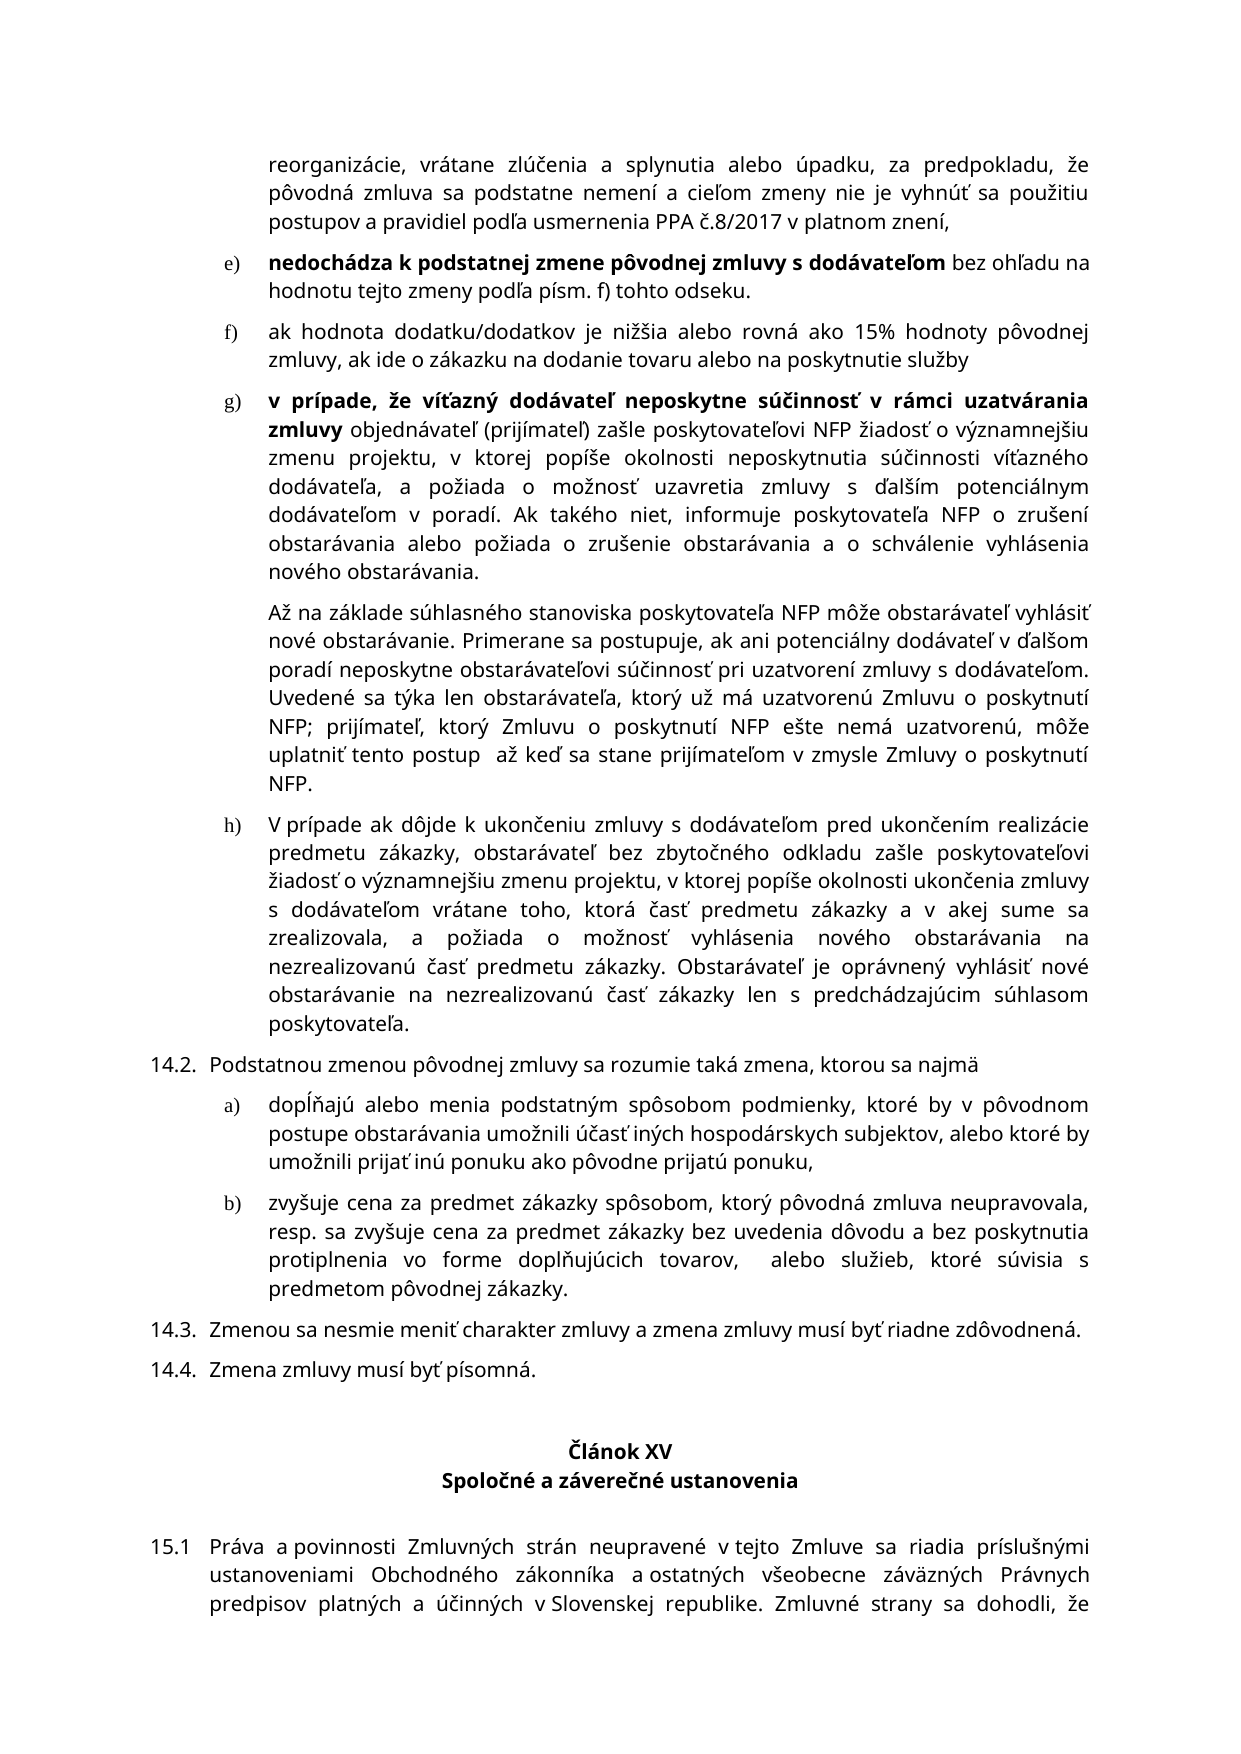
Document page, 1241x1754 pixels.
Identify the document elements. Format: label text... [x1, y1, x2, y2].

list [150, 1532, 1090, 1617]
text Spoločné a záverečné ustanovenia [150, 1466, 1090, 1494]
list Podstatnou zmenou pôvodnej zmluvy sa rozumie taká zmena, ktorou sa najmä [150, 1050, 1090, 1078]
list nedochádza k podstatnej zmene pôvodnej zmluvy s dodávateľom bez ohľadu na hodnotu tejto zmeny podľa písm. f) tohto odseku. [224, 248, 1090, 305]
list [224, 150, 1090, 235]
list Až na základe súhlasného stanoviska poskytovateľa NFP môže obstarávateľ vyhlásiť nové obstarávanie. Primerane sa postupuje, ak ani potenciálny dodávateľ v ďalšom poradí neposkytne obstarávateľovi súčinnosť pri uzatvorení zmluvy s dodávateľom. Uvedené sa týka len obstarávateľa, ktorý už má uzatvorenú Zmluvu o poskytnutí NFP; prijímateľ, ktorý Zmluvu o poskytnutí NFP ešte nemá uzatvorenú, môže uplatniť tento postup až keď sa stane prijímateľom v zmysle Zmluvy o poskytnutí NFP. [268, 598, 1090, 797]
list V prípade ak dôjde k ukončeniu zmluvy s dodávateľom pred ukončením realizácie predmetu zákazky, obstarávateľ bez zbytočného odkladu zašle poskytovateľovi žiadosť o významnejšiu zmenu projektu, v ktorej popíše okolnosti ukončenia zmluvy s dodávateľom vrátane toho, ktorá časť predmetu zákazky a v akej sume sa zrealizovala, a požiada o možnosť vyhlásenia nového obstarávania na nezrealizovanú časť predmetu zákazky. Obstarávateľ je oprávnený vyhlásiť nové obstarávanie na nezrealizovanú časť zákazky len s predchádzajúcim súhlasom poskytovateľa. [224, 810, 1090, 1037]
list dopĺňajú alebo menia podstatným spôsobom podmienky, ktoré by v pôvodnom postupe obstarávania umožnili účasť iných hospodárskych subjektov, alebo ktoré by umožnili prijať inú ponuku ako pôvodne prijatú ponuku, [224, 1091, 1090, 1176]
list zvyšuje cena za predmet zákazky spôsobom, ktorý pôvodná zmluva neupravovala, resp. sa zvyšuje cena za predmet zákazky bez uvedenia dôvodu a bez poskytnutia protiplnenia vo forme doplňujúcich tovarov, alebo služieb, ktoré súvisia s predmetom pôvodnej zákazky. [224, 1188, 1090, 1302]
list v prípade, že víťazný dodávateľ neposkytne súčinnosť v rámci uzatvárania zmluvy objednávateľ (prijímateľ) zašle poskytovateľovi NFP žiadosť o významnejšiu zmenu projektu, v ktorej popíše okolnosti neposkytnutia súčinnosti víťazného dodávateľa, a požiada o možnosť uzavretia zmluvy s ďalším potenciálnym dodávateľom v poradí. Ak takého niet, informuje poskytovateľa NFP o zrušení obstarávania alebo požiada o zrušenie obstarávania a o schválenie vyhlásenia nového obstarávania. [224, 387, 1090, 586]
list Zmenou sa nesmie meniť charakter zmluvy a zmena zmluvy musí byť riadne zdôvodnená. [150, 1315, 1090, 1343]
text Článok XV [150, 1437, 1090, 1466]
list Zmena zmluvy musí byť písomná. [150, 1356, 1090, 1384]
list ak hodnota dodatku/dodatkov je nižšia alebo rovná ako 15% hodnoty pôvodnej zmluvy, ak ide o zákazku na dodanie tovaru alebo na poskytnutie služby [224, 317, 1090, 374]
